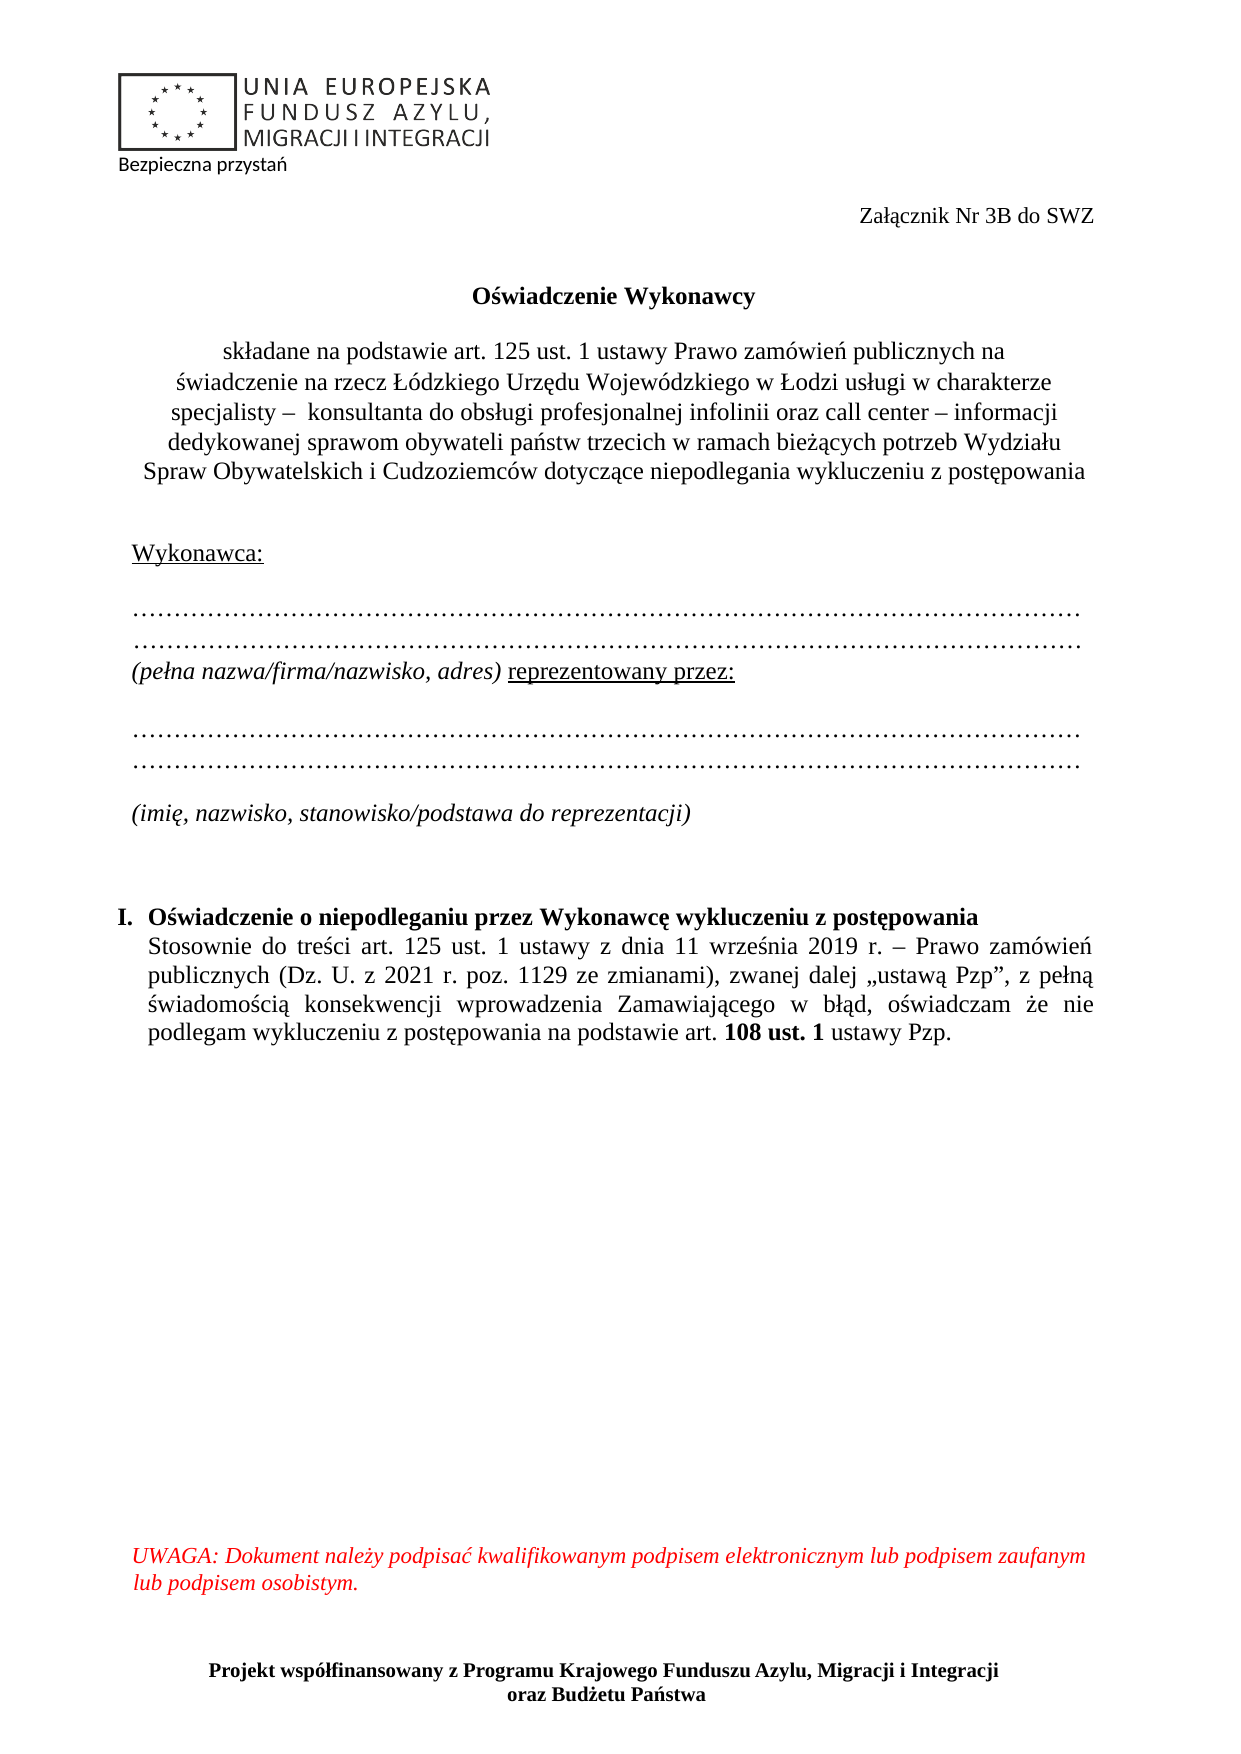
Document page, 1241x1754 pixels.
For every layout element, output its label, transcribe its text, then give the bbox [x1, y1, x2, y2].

text …………………………………………………………………………………………………… [131, 714, 1094, 742]
text ………………………………………………………………………………………………………………………………………………………………………………………………………… [131, 593, 1094, 653]
text (pełna nazwa/firma/nazwisko, adres) reprezentowany przez: [131, 656, 1093, 685]
text Załącznik Nr 3B do SWZ [118, 202, 1094, 228]
text …………………………………………………………………………………………………… [131, 745, 1094, 774]
text składane na podstawie art. 125 ust. 1 ustawy Prawo zamówień publicznych na [141, 336, 1087, 365]
text (imię, nazwisko, stanowisko/podstawa do reprezentacji) [131, 798, 1094, 827]
picture [118, 73, 490, 151]
text I. Oświadczenie o niepodleganiu przez Wykonawcę wykluczeniu z postępowania Stosownie do treści art. 125 ust. 1 ustawy z dnia 11 września 2019 r. – Prawo zamówień publicznych (Dz. U. z 2021 r. poz. 1129 ze zmianami), zwanej dalej „ustawą Pzp”, z pełną świadomością konsekwencji wprowadzenia Zamawiającego w błąd, oświadczam że nie podlegam wykluczeniu z postępowania na podstawie art. 108 ust. 1 ustawy Pzp. [117, 902, 1094, 1046]
text UWAGA: Dokument należy podpisać kwalifikowanym podpisem elektronicznym lub podpisem zaufanym lub podpisem osobistym. [131, 1542, 1096, 1619]
text Wykonawca: [131, 538, 1094, 567]
text świadczenie na rzecz Łódzkiego Urzędu Wojewódzkiego w Łodzi usługi w charakterze specjalisty – konsultanta do obsługi profesjonalnej infolinii oraz call center – informacji dedykowanej sprawom obywateli państw trzecich w ramach bieżących potrzeb Wydziału Spraw Obywatelskich i Cudzoziemców dotyczące niepodlegania wykluczeniu z postępowania [141, 367, 1087, 485]
text Oświadczenie Wykonawcy [133, 281, 1094, 310]
